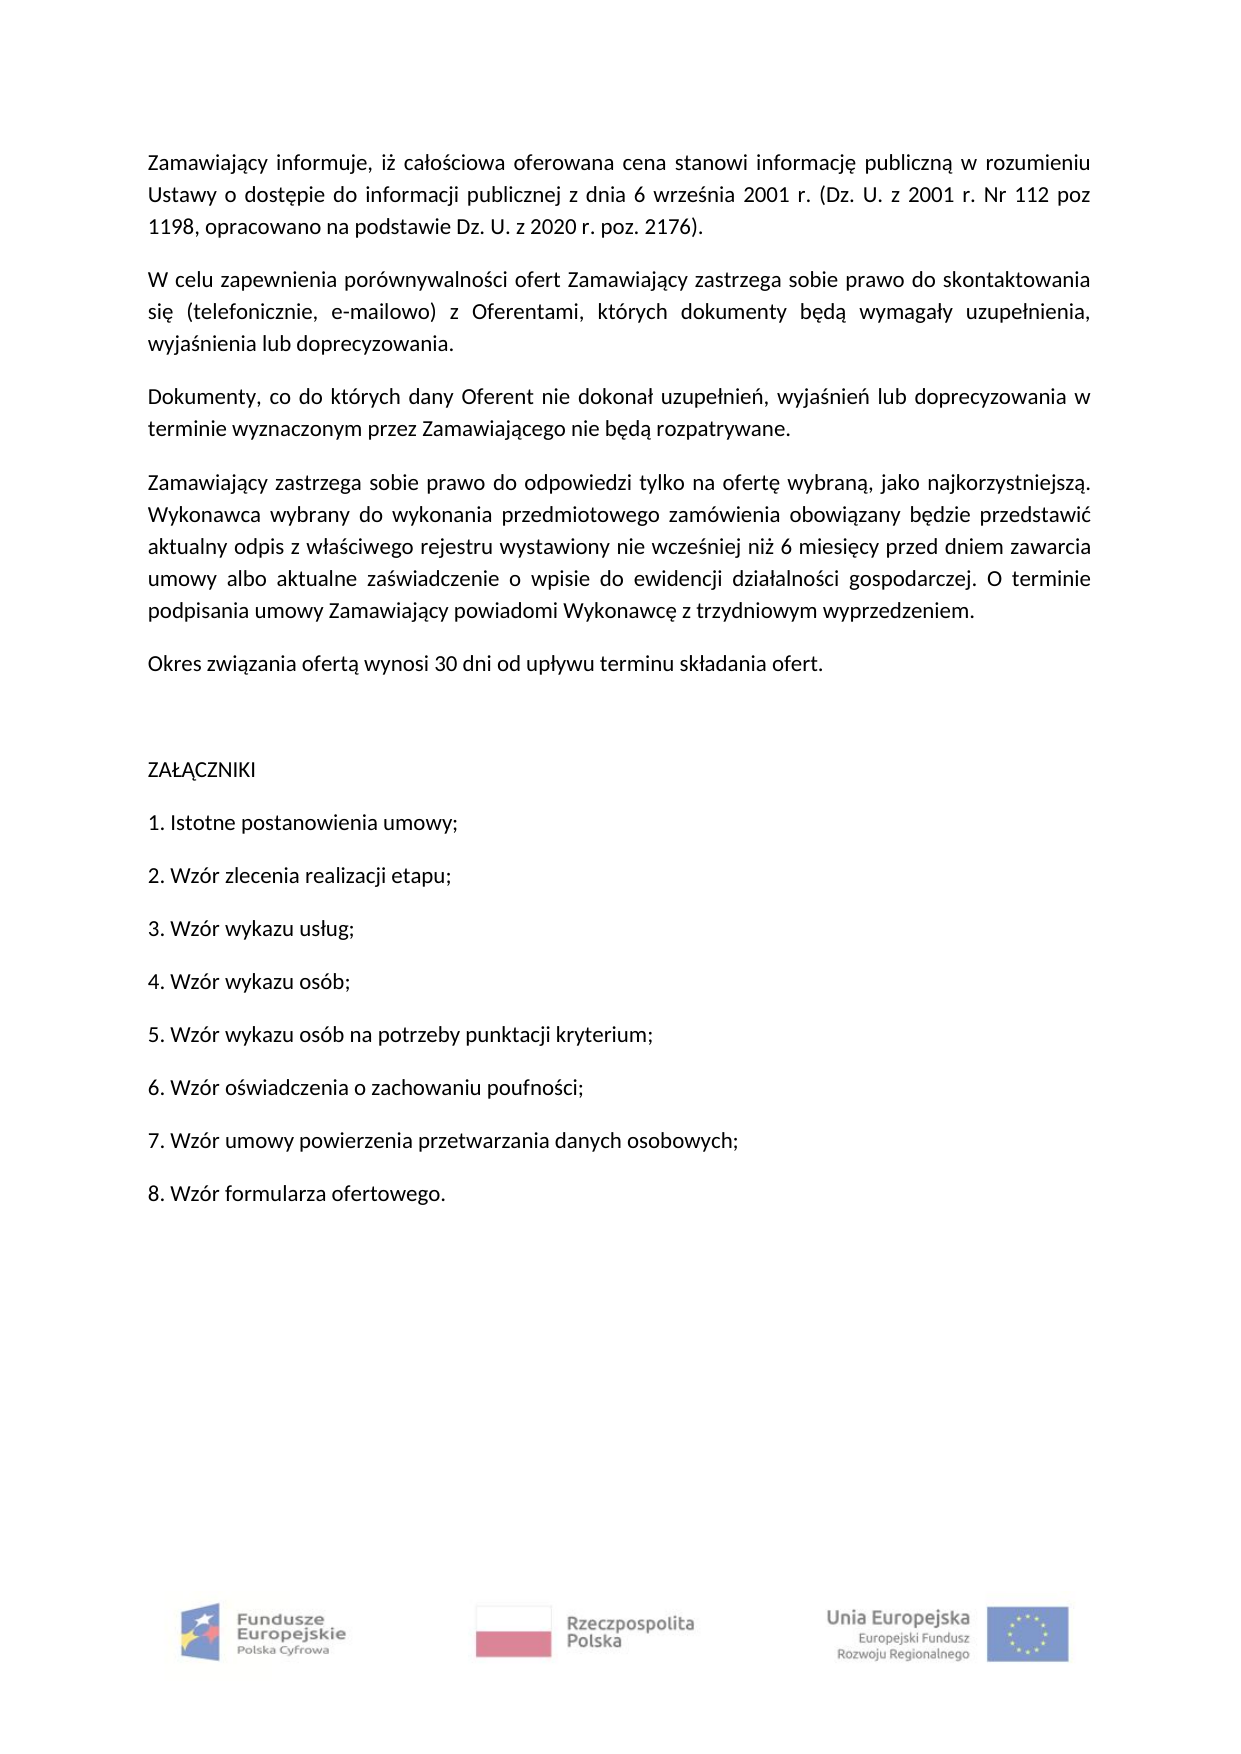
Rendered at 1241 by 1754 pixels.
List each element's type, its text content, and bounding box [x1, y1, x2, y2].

text 5. Wzór wykazu osób na potrzeby punktacji kryterium; [148, 1021, 1093, 1048]
text 1. Istotne postanowienia umowy; [148, 808, 1093, 836]
text Zamawiający informuje, iż całościowa oferowana cena stanowi informację publiczną w rozumieniu Ustawy o dostępie do informacji publicznej z dnia 6 września 2001 r. (Dz. U. z 2001 r. Nr 112 poz 1198, opracowano na podstawie Dz. U. z 2020 r. poz. 2176). [148, 148, 1093, 240]
text Zamawiający zastrzega sobie prawo do odpowiedzi tylko na ofertę wybraną, jako najkorzystniejszą. Wykonawca wybrany do wykonania przedmiotowego zamówienia obowiązany będzie przedstawić aktualny odpis z właściwego rejestru wystawiony nie wcześniej niż 6 miesięcy przed dniem zawarcia umowy albo aktualne zaświadczenie o wpisie do ewidencji działalności gospodarczej. O terminie podpisania umowy Zamawiający powiadomi Wykonawcę z trzydniowym wyprzedzeniem. [148, 468, 1093, 624]
text Dokumenty, co do których dany Oferent nie dokonał uzupełnień, wyjaśnień lub doprecyzowania w terminie wyznaczonym przez Zamawiającego nie będą rozpatrywane. [148, 382, 1093, 443]
text 2. Wzór zlecenia realizacji etapu; [148, 861, 1093, 889]
text W celu zapewnienia porównywalności ofert Zamawiający zastrzega sobie prawo do skontaktowania się (telefonicznie, e-mailowo) z Oferentami, których dokumenty będą wymagały uzupełnienia, wyjaśnienia lub doprecyzowania. [148, 265, 1093, 357]
text Okres związania ofertą wynosi 30 dni od upływu terminu składania ofert. [148, 649, 1093, 677]
text 6. Wzór oświadczenia o zachowaniu poufności; [148, 1073, 1093, 1102]
text 8. Wzór formularza ofertowego. [148, 1179, 1093, 1208]
text 3. Wzór wykazu usług; [148, 914, 1093, 942]
text ZAŁĄCZNIKI [148, 755, 1093, 783]
text 7. Wzór umowy powierzenia przetwarzania danych osobowych; [148, 1127, 1093, 1154]
text 4. Wzór wykazu osób; [148, 967, 1093, 996]
picture [147, 1591, 1091, 1681]
